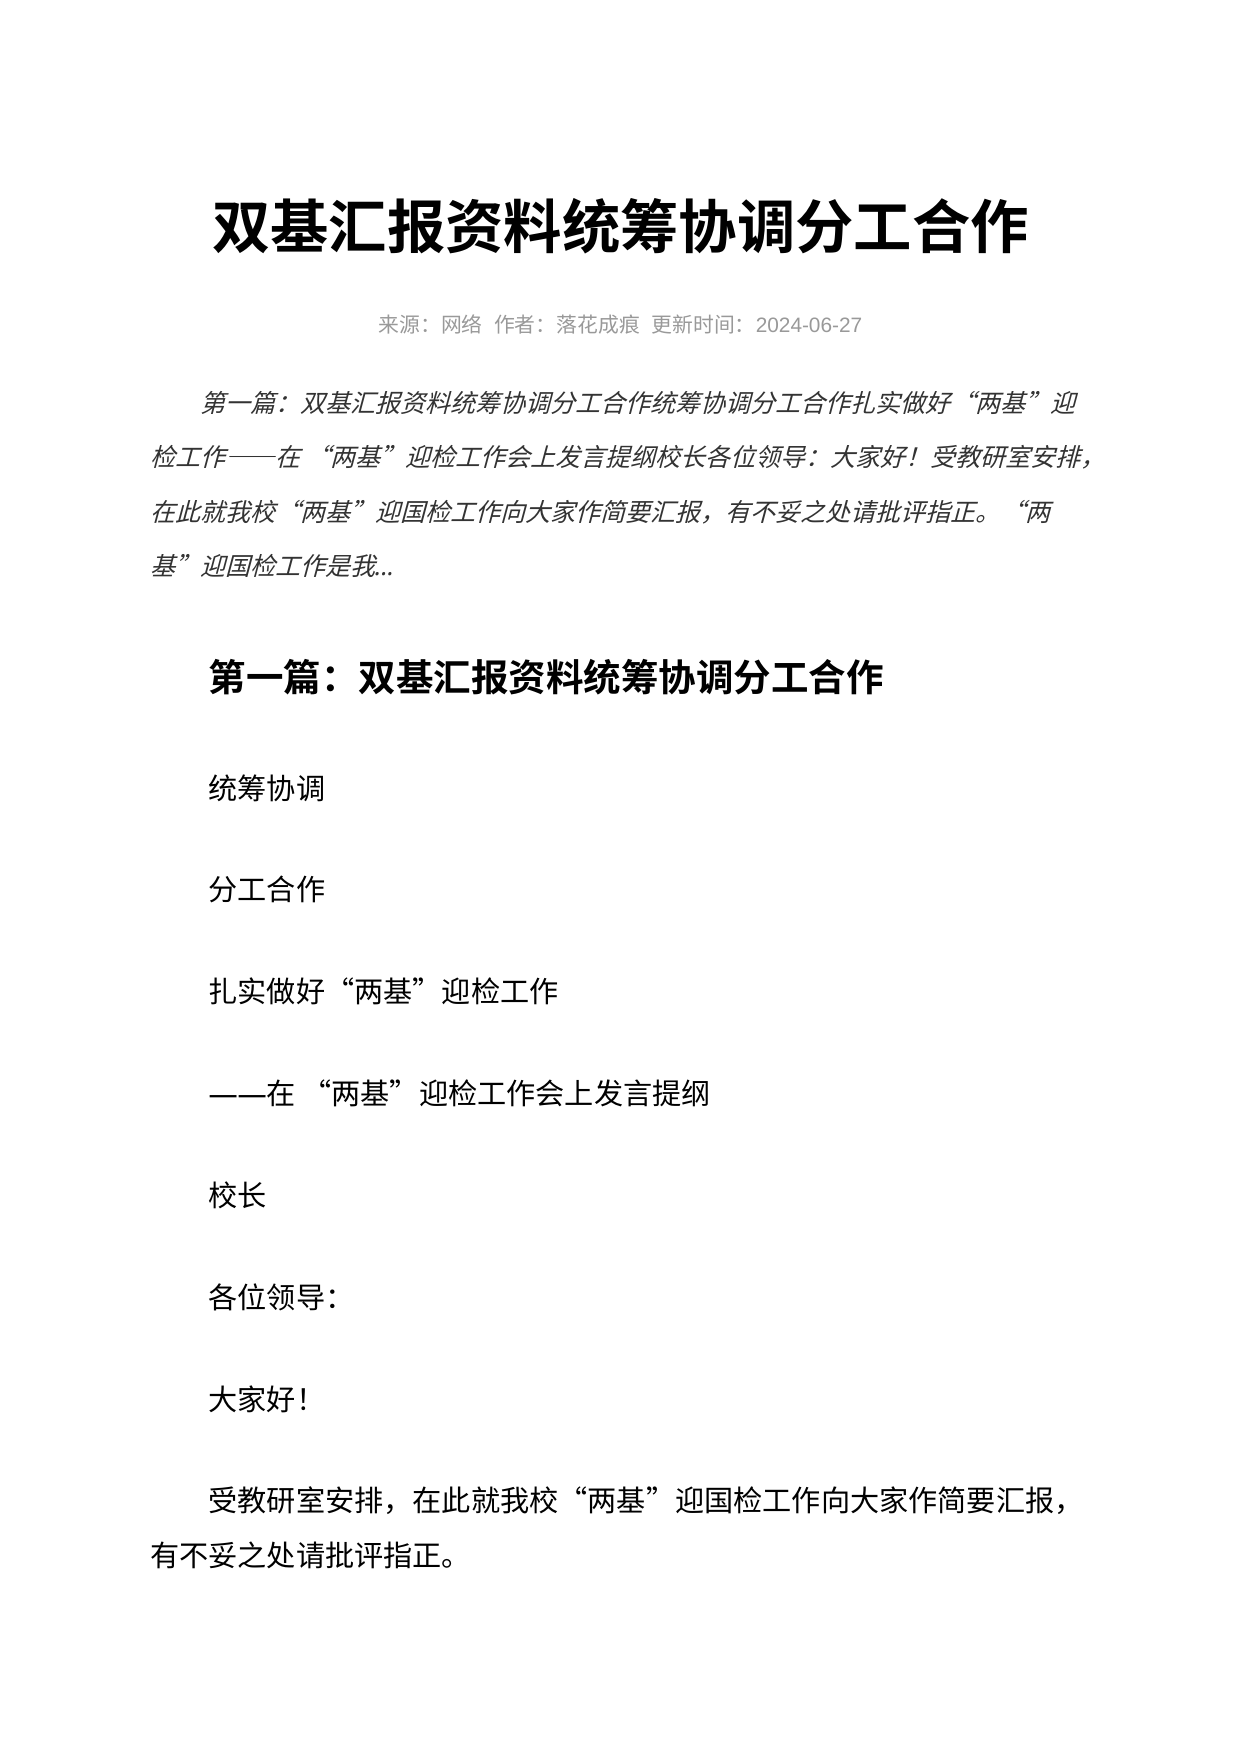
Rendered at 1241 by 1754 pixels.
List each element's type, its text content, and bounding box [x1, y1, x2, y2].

text 大家好！ [150, 1376, 1090, 1418]
text 分工合作 [150, 867, 1090, 909]
text 第一篇：双基汇报资料统筹协调分工合作 [150, 648, 1090, 702]
text 各位领导： [150, 1274, 1090, 1317]
text 校长 [150, 1172, 1090, 1215]
subtitle 双基汇报资料统筹协调分工合作 [150, 181, 1090, 266]
text 受教研室安排，在此就我校“两基”迎国检工作向大家作简要汇报，有不妥之处请批评指正。 [150, 1478, 1090, 1575]
text 第一篇：双基汇报资料统筹协调分工合作统筹协调分工合作扎实做好“两基”迎检工作——在 “两基”迎检工作会上发言提纲校长各位领导：大家好！受教研室安排，在此就我校“两基”迎国检工作向大家作简要汇报，有不妥之处请批评指正。“两基”迎国检工作是我... [150, 383, 1090, 583]
text 扎实做好“两基”迎检工作 [150, 969, 1090, 1011]
text ——在 “两基”迎检工作会上发言提纲 [150, 1071, 1090, 1113]
text 来源：网络 作者：落花成痕 更新时间：2024-06-27 [150, 313, 1090, 337]
text 统筹协调 [150, 765, 1090, 807]
